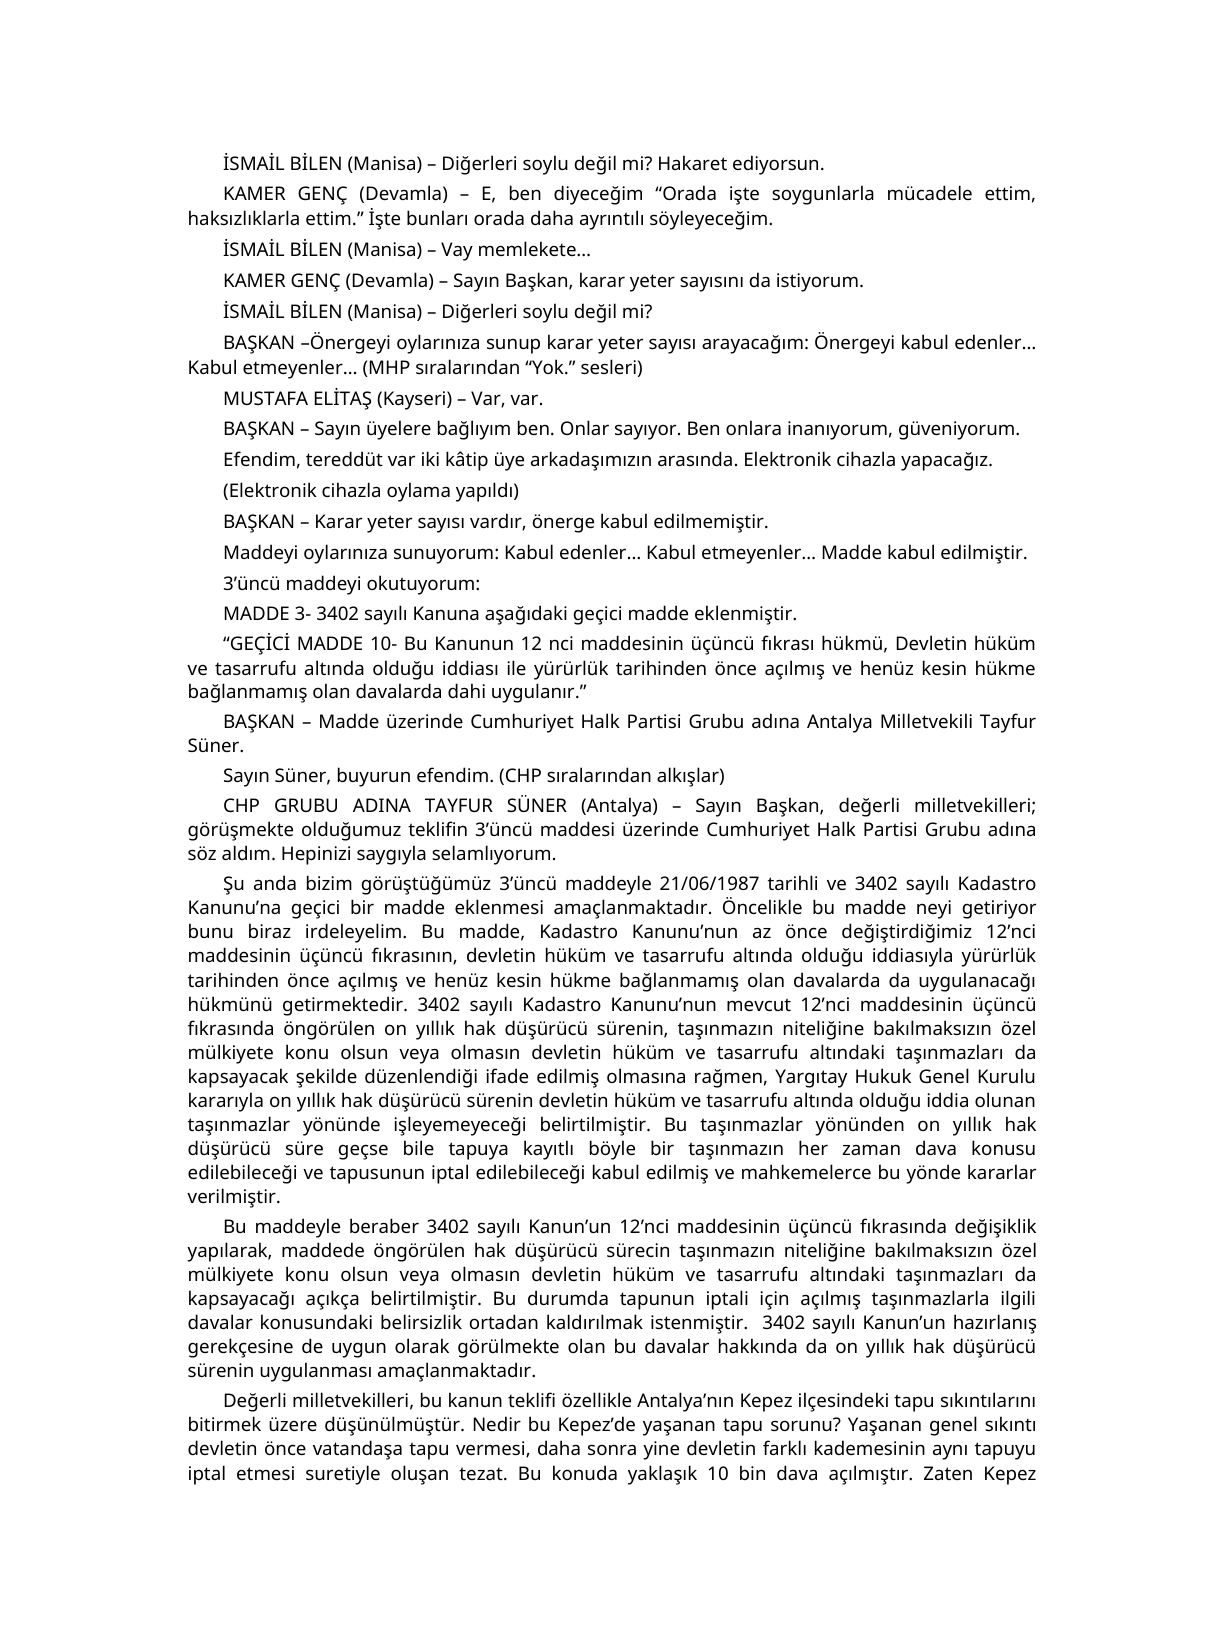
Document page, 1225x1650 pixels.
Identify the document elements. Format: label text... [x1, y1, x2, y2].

text (Elektronik cihazla oylama yapıldı) [187, 477, 1037, 502]
text İSMAİL BİLEN (Manisa) – Diğerleri soylu değil mi? Hakaret ediyorsun. [187, 150, 1037, 175]
text BAŞKAN – Karar yeter sayısı vardır, önerge kabul edilmemiştir. [187, 508, 1037, 533]
text BAŞKAN – Sayın üyelere bağlıyım ben. Onlar sayıyor. Ben onlara inanıyorum, güveniyorum. [187, 416, 1037, 441]
text Bu maddeyle beraber 3402 sayılı Kanun’un 12’nci maddesinin üçüncü fıkrasında değişiklik yapılarak, maddede öngörülen hak düşürücü sürecin taşınmazın niteliğine bakılmaksızın özel mülkiyete konu olsun veya olmasın devletin hüküm ve tasarrufu altındaki taşınmazları da kapsayacağı açıkça belirtilmiştir. Bu durumda tapunun iptali için açılmış taşınmazlarla ilgili davalar konusundaki belirsizlik ortadan kaldırılmak istenmiştir. 3402 sayılı Kanun’un hazırlanış gerekçesine de uygun olarak görülmekte olan bu davalar hakkında da on yıllık hak düşürücü sürenin uygulanması amaçlanmaktadır. [187, 1214, 1037, 1383]
text MUSTAFA ELİTAŞ (Kayseri) – Var, var. [187, 385, 1037, 410]
text 3’üncü maddeyi okutuyorum: [187, 570, 1037, 595]
text Maddeyi oylarınıza sunuyorum: Kabul edenler… Kabul etmeyenler… Madde kabul edilmiştir. [187, 539, 1037, 564]
text İSMAİL BİLEN (Manisa) – Diğerleri soylu değil mi? [187, 298, 1037, 323]
text Sayın Süner, buyurun efendim. (CHP sıralarından alkışlar) [187, 764, 1037, 788]
text Şu anda bizim görüştüğümüz 3’üncü maddeyle 21/06/1987 tarihli ve 3402 sayılı Kadastro Kanunu’na geçici bir madde eklenmesi amaçlanmaktadır. Öncelikle bu madde neyi getiriyor bunu biraz irdeleyelim. Bu madde, Kadastro Kanunu’nun az önce değiştirdiğimiz 12’nci maddesinin üçüncü fıkrasının, devletin hüküm ve tasarrufu altında olduğu iddiasıyla yürürlük tarihinden önce açılmış ve henüz kesin hükme bağlanmamış olan davalarda da uygulanacağı hükmünü getirmektedir. 3402 sayılı Kadastro Kanunu’nun mevcut 12’nci maddesinin üçüncü fıkrasında öngörülen on yıllık hak düşürücü sürenin, taşınmazın niteliğine bakılmaksızın özel mülkiyete konu olsun veya olmasın devletin hüküm ve tasarrufu altındaki taşınmazları da kapsayacak şekilde düzenlendiği ifade edilmiş olmasına rağmen, Yargıtay Hukuk Genel Kurulu kararıyla on yıllık hak düşürücü sürenin devletin hüküm ve tasarrufu altında olduğu iddia olunan taşınmazlar yönünde işleyemeyeceği belirtilmiştir. Bu taşınmazlar yönünden on yıllık hak düşürücü süre geçse bile tapuya kayıtlı böyle bir taşınmazın her zaman dava konusu edilebileceği ve tapusunun iptal edilebileceği kabul edilmiş ve mahkemelerce bu yönde kararlar verilmiştir. [187, 872, 1037, 1208]
text KAMER GENÇ (Devamla) – E, ben diyeceğim “Orada işte soygunlarla mücadele ettim, haksızlıklarla ettim.” İşte bunları orada daha ayrıntılı söyleyeceğim. [187, 181, 1037, 231]
text MADDE 3- 3402 sayılı Kanuna aşağıdaki geçici madde eklenmiştir. [187, 601, 1037, 626]
text BAŞKAN – Madde üzerinde Cumhuriyet Halk Partisi Grubu adına Antalya Milletvekili Tayfur Süner. [187, 710, 1037, 758]
text CHP GRUBU ADINA TAYFUR SÜNER (Antalya) – Sayın Başkan, değerli milletvekilleri; görüşmekte olduğumuz teklifin 3’üncü maddesi üzerinde Cumhuriyet Halk Partisi Grubu adına söz aldım. Hepinizi saygıyla selamlıyorum. [187, 793, 1037, 866]
text KAMER GENÇ (Devamla) – Sayın Başkan, karar yeter sayısını da istiyorum. [187, 267, 1037, 292]
text BAŞKAN –Önergeyi oylarınıza sunup karar yeter sayısı arayacağım: Önergeyi kabul edenler… Kabul etmeyenler… (MHP sıralarından “Yok.” sesleri) [187, 329, 1037, 379]
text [187, 1388, 1037, 1485]
text Efendim, tereddüt var iki kâtip üye arkadaşımızın arasında. Elektronik cihazla yapacağız. [187, 447, 1037, 472]
text “GEÇİCİ MADDE 10- Bu Kanunun 12 nci maddesinin üçüncü fıkrası hükmü, Devletin hüküm ve tasarrufu altında olduğu iddiası ile yürürlük tarihinden önce açılmış ve henüz kesin hükme bağlanmamış olan davalarda dahi uygulanır.” [187, 632, 1037, 704]
text İSMAİL BİLEN (Manisa) – Vay memlekete… [187, 237, 1037, 262]
